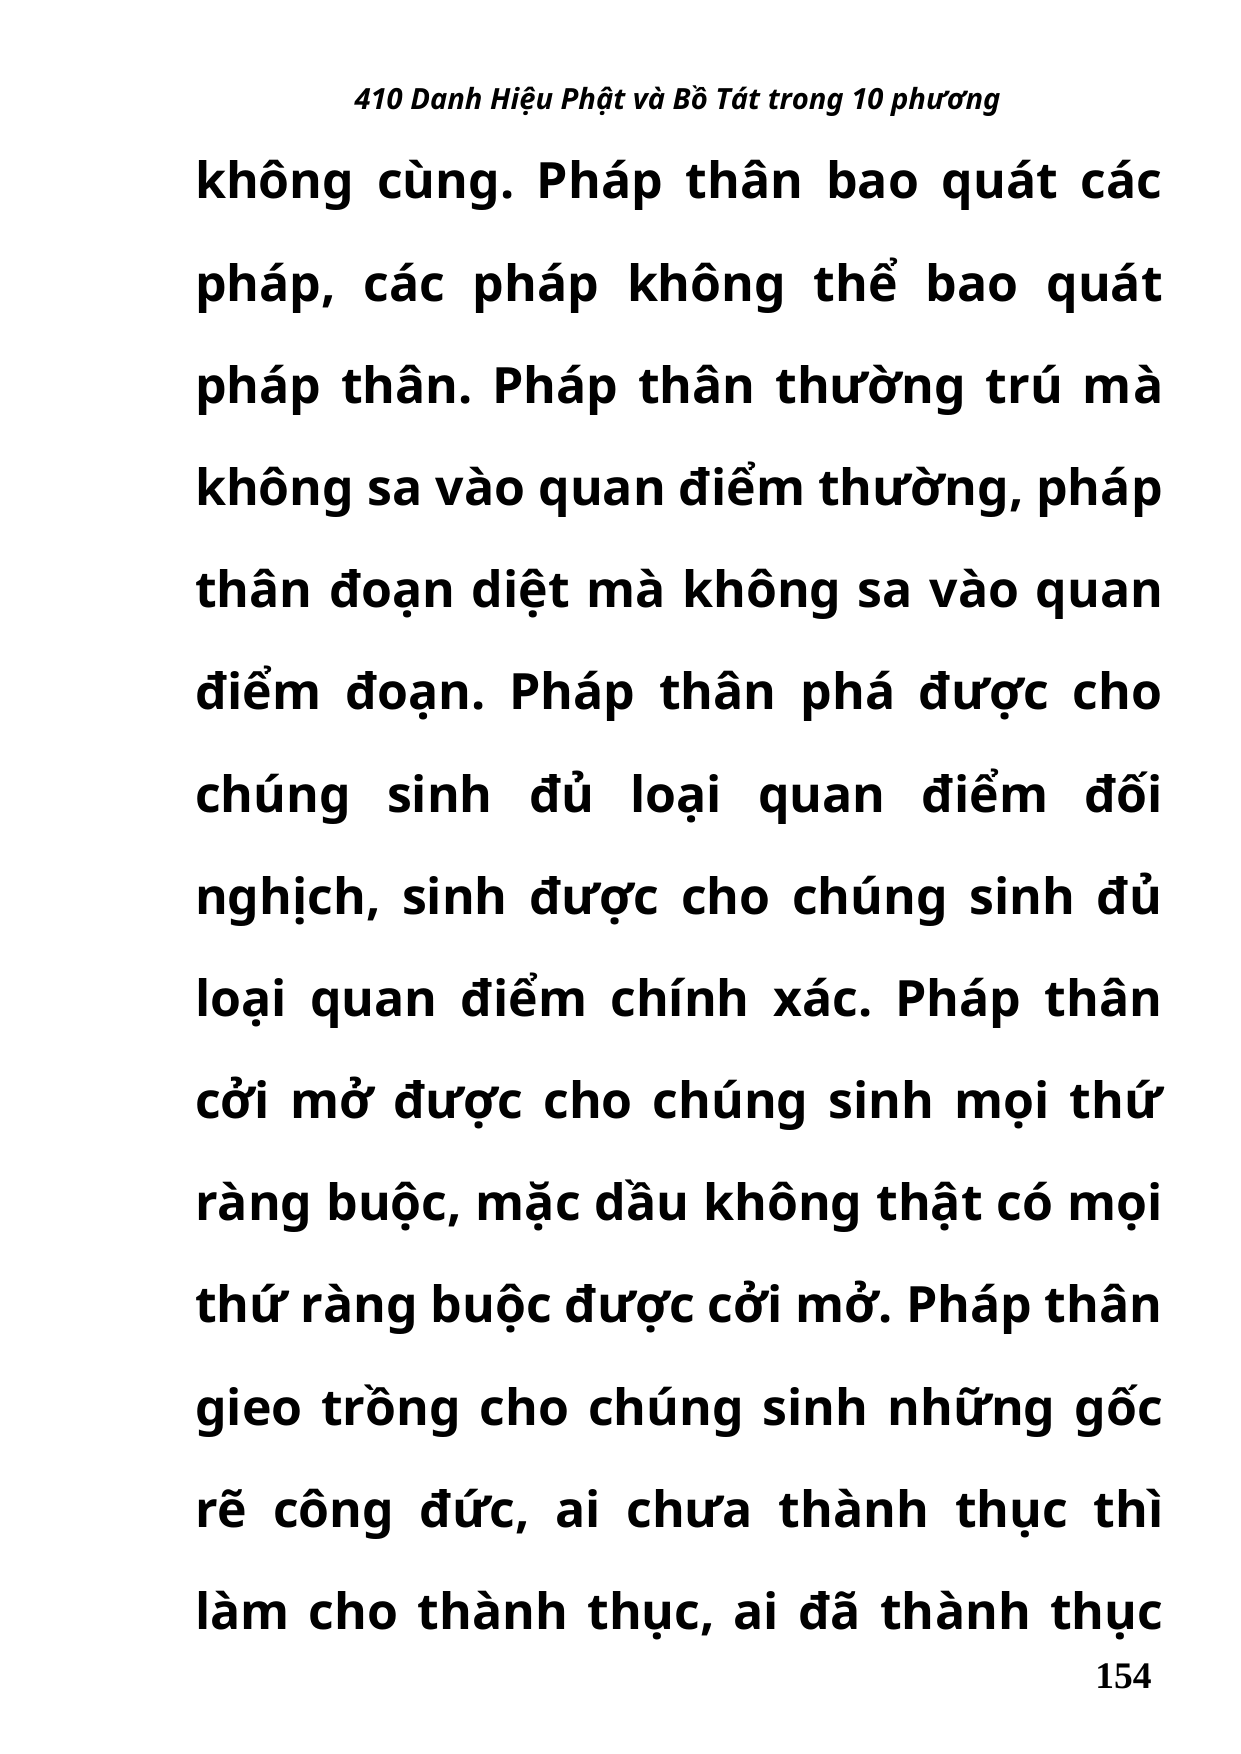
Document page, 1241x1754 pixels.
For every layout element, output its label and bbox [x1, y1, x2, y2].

text [195, 145, 1163, 1644]
